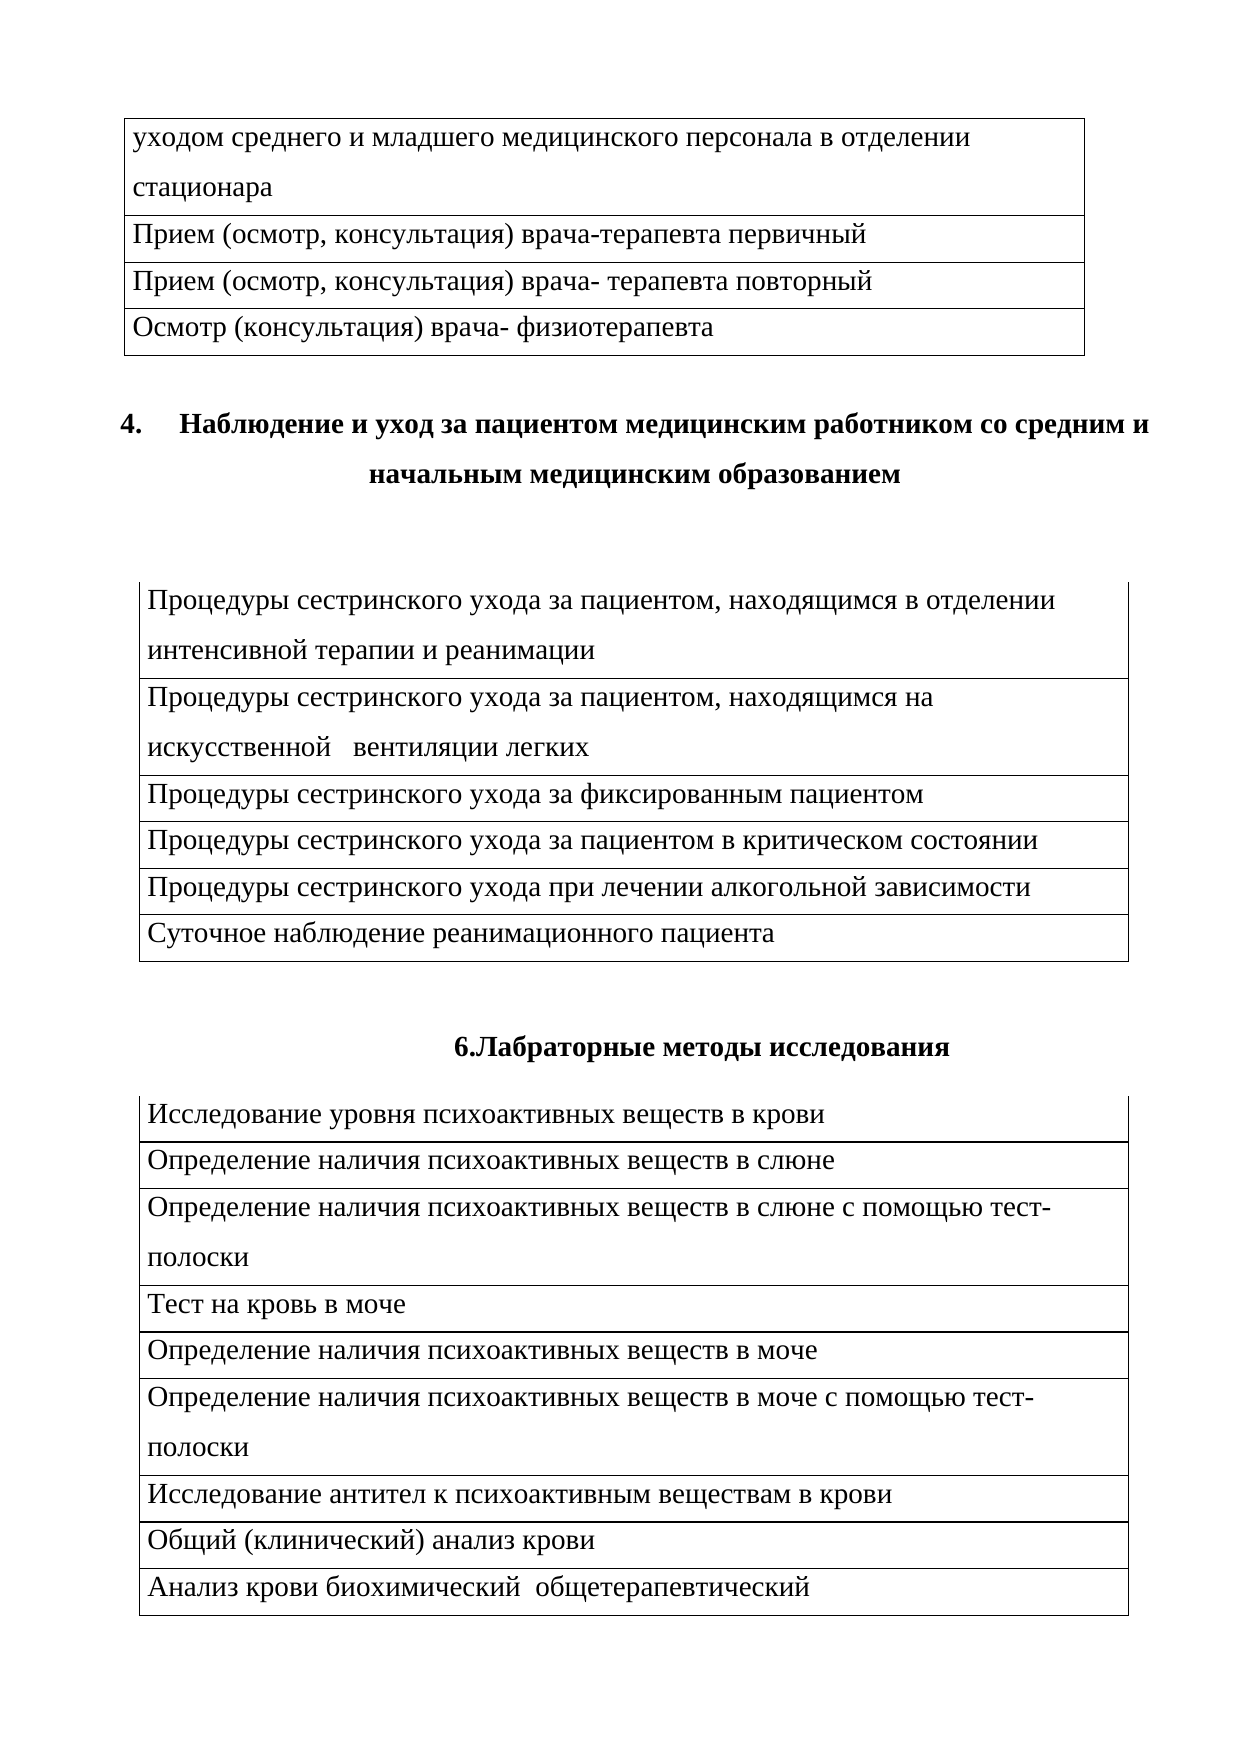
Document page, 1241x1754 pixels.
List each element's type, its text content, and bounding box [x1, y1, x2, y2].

table_cell Общий (клинический) анализ крови [140, 1523, 1128, 1568]
table_cell Осмотр (консультация) врача- физиотерапевта [125, 309, 1084, 355]
table_cell Прием (осмотр, консультация) врача-терапевта первичный [125, 216, 1084, 262]
table_cell Определение наличия психоактивных веществ в слюне [140, 1143, 1128, 1188]
list 6.Лабраторные методы исследования [252, 1029, 1152, 1062]
table_cell Процедуры сестринского ухода при лечении алкогольной зависимости [140, 869, 1128, 914]
table_cell Суточное наблюдение реанимационного пациента [140, 915, 1128, 961]
table_cell Анализ крови биохимический общетерапевтический [140, 1569, 1128, 1614]
table_cell Определение наличия психоактивных веществ в моче с помощью тест-полоски [140, 1379, 1128, 1475]
table_cell Тест на кровь в моче [140, 1286, 1128, 1331]
table_cell Определение наличия психоактивных веществ в слюне с помощью тест-полоски [140, 1189, 1128, 1285]
table_cell Прием (осмотр, консультация) врача- терапевта повторный [125, 263, 1084, 308]
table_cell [125, 119, 1084, 215]
table_cell Процедуры сестринского ухода за пациентом в критическом состоянии [140, 822, 1128, 868]
table_cell Исследование антител к психоактивным веществам в крови [140, 1476, 1128, 1521]
table_cell Процедуры сестринского ухода за фиксированным пациентом [140, 776, 1128, 821]
table_cell Определение наличия психоактивных веществ в моче [140, 1333, 1128, 1378]
table_header Процедуры сестринского ухода за пациентом, находящимся в отделении интенсивной терапии и реанимации [140, 582, 1128, 678]
table_header Исследование уровня психоактивных веществ в крови [140, 1096, 1128, 1141]
table_cell Процедуры сестринского ухода за пациентом, находящимся на искусственной вентиляции легких [140, 679, 1128, 775]
list Наблюдение и уход за пациентом медицинским работником со средним и начальным медицинским образованием [118, 406, 1152, 490]
